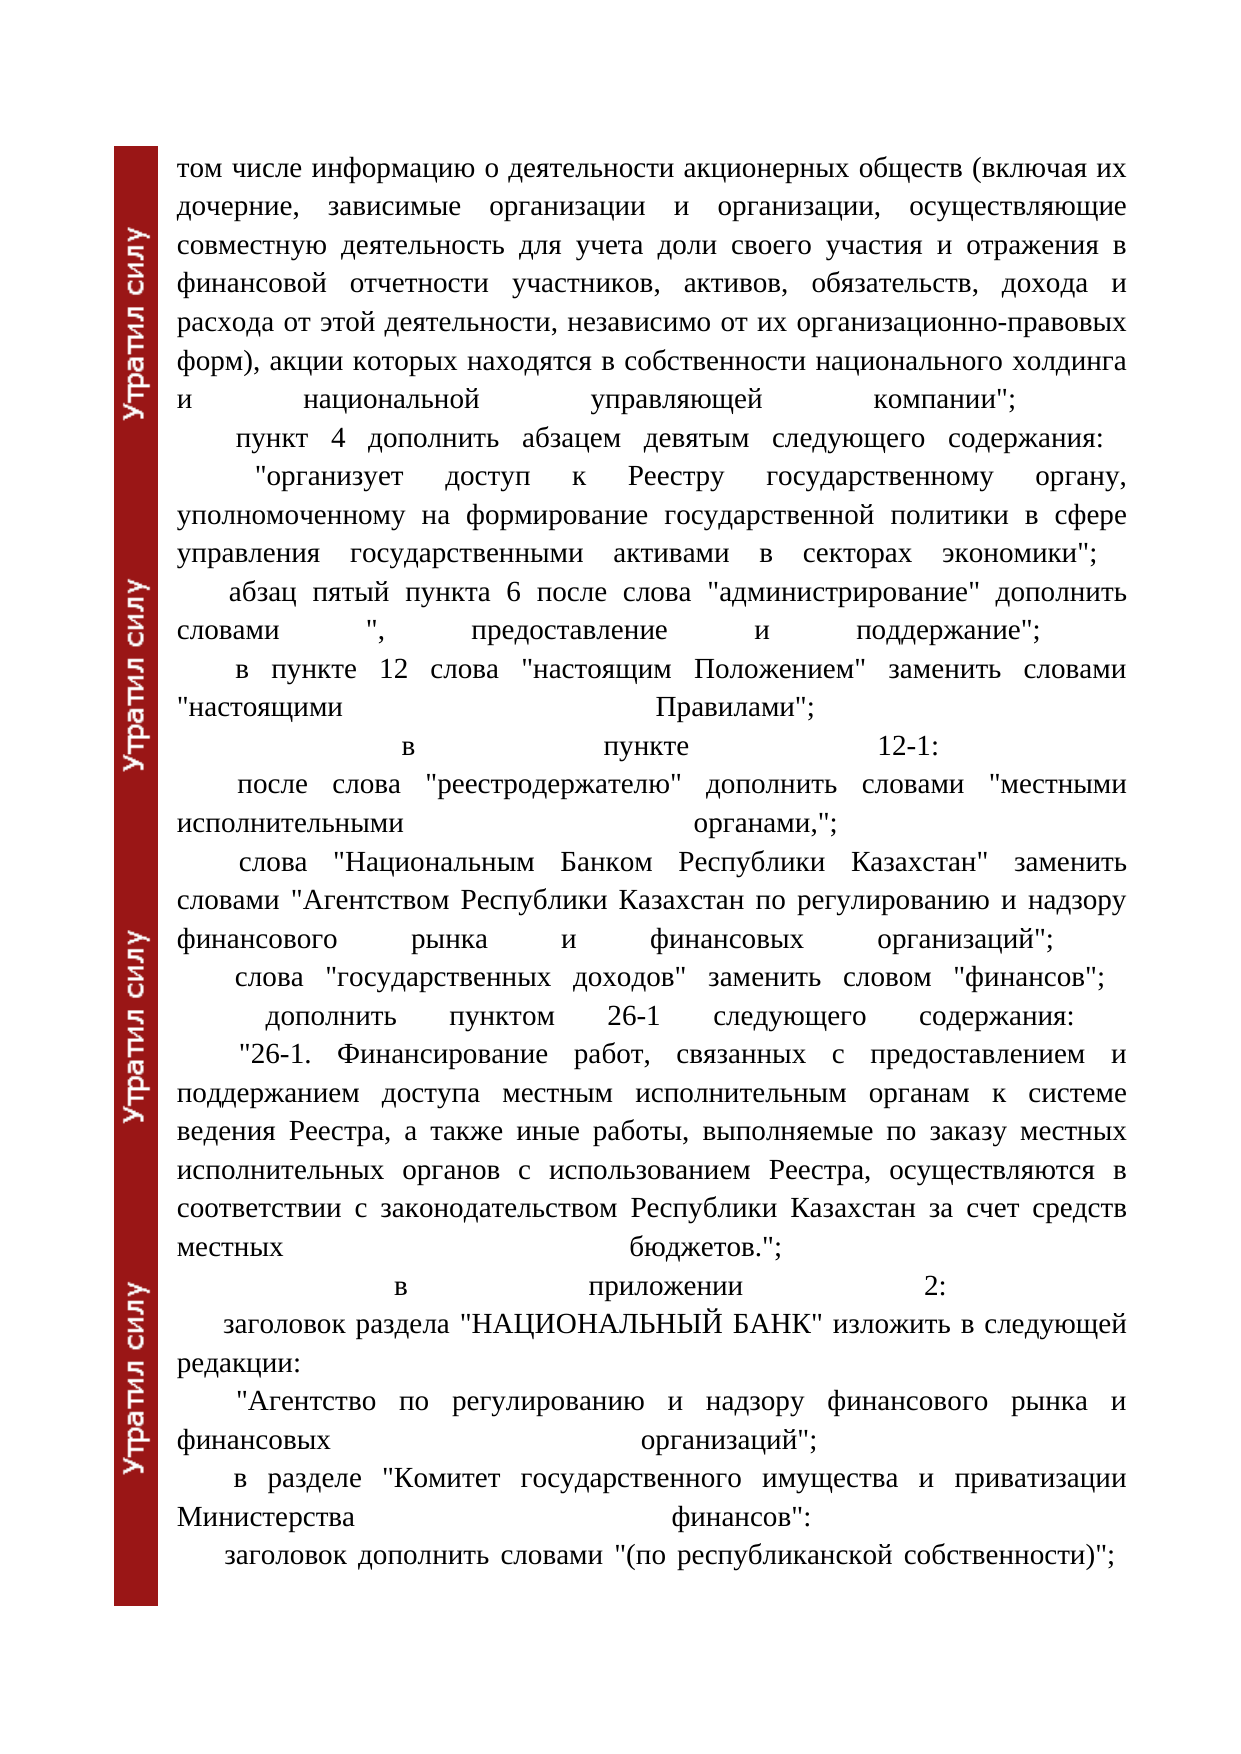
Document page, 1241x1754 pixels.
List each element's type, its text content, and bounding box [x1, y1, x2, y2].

picture [114, 1571, 158, 1606]
picture [114, 146, 158, 150]
